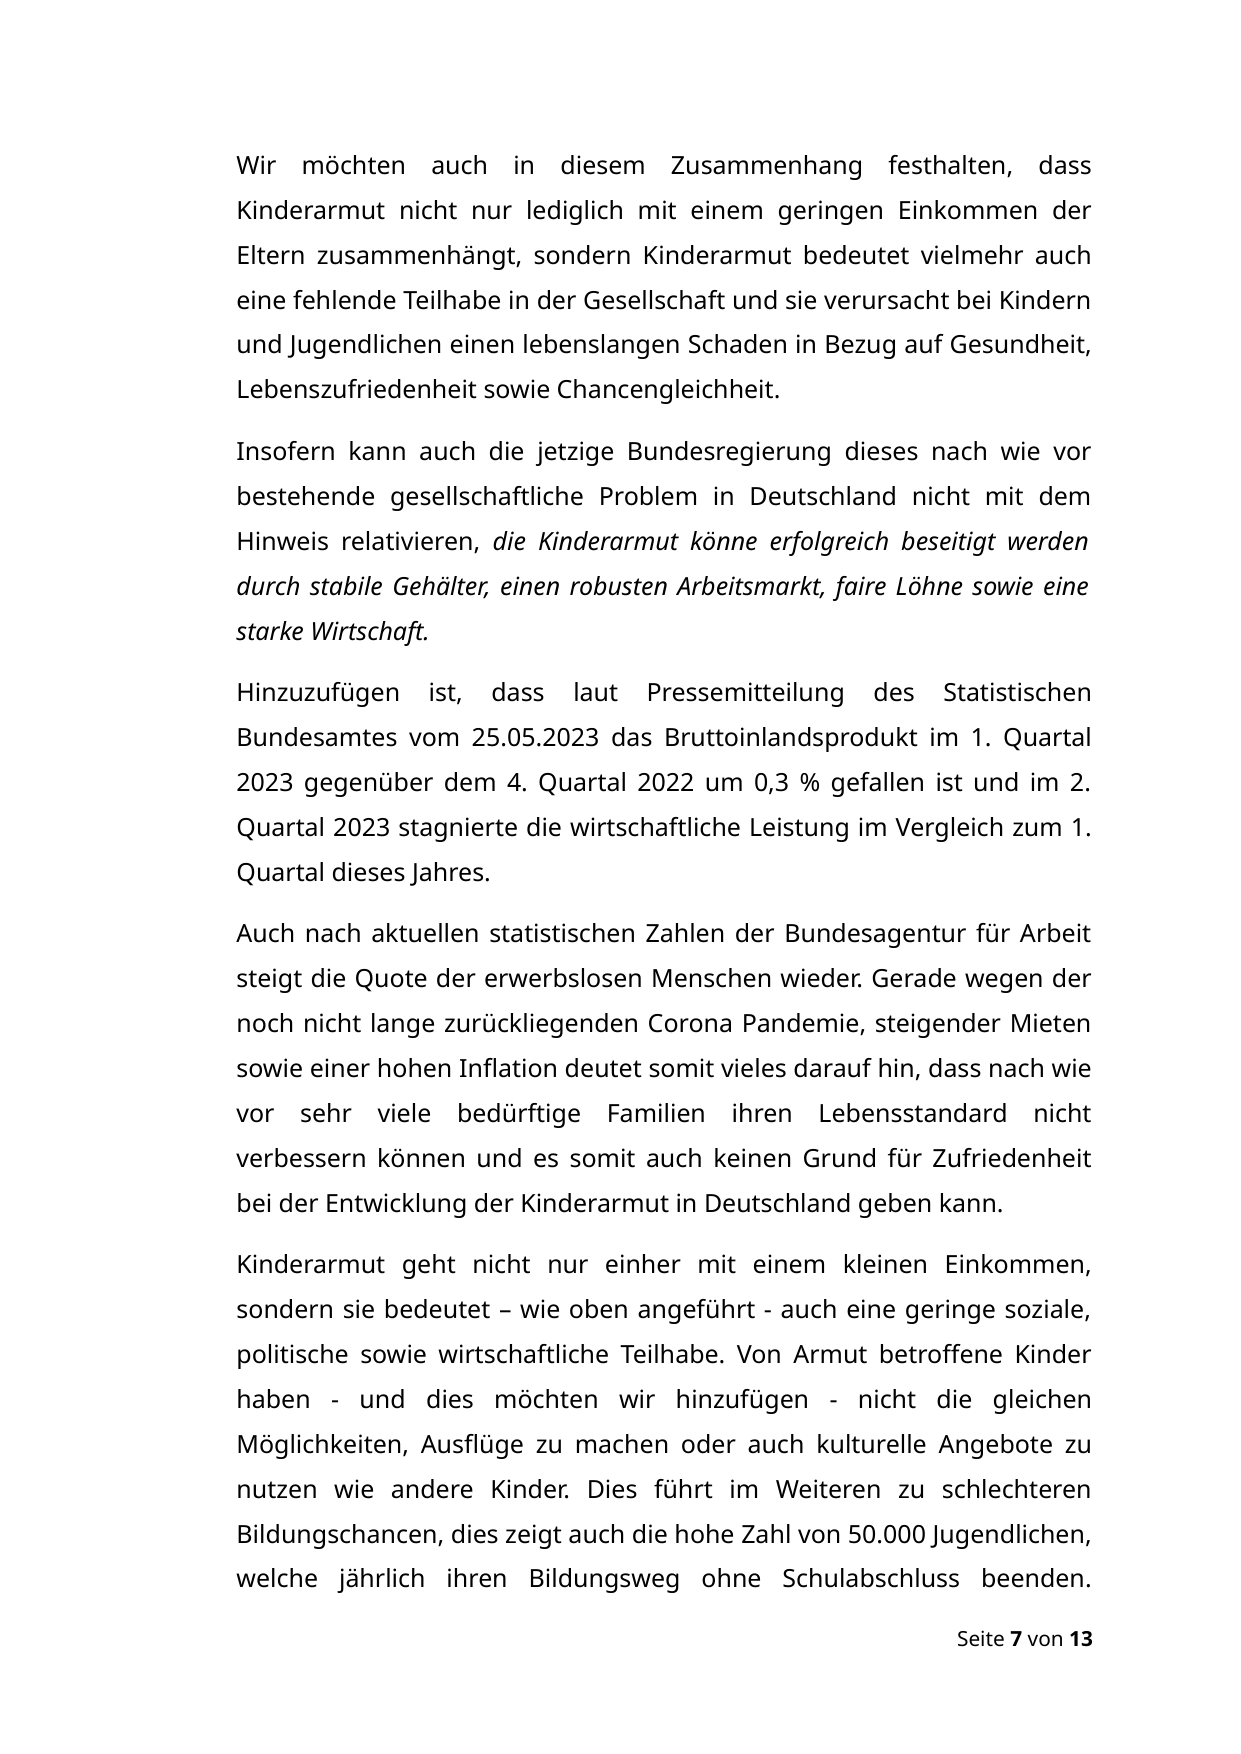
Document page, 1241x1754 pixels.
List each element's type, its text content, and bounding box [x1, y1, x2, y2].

text Hinzuzufügen ist, dass laut Pressemitteilung des Statistischen Bundesamtes vom 25.05.2023 das Bruttoinlandsprodukt im 1. Quartal 2023 gegenüber dem 4. Quartal 2022 um 0,3 % gefallen ist und im 2. Quartal 2023 stagnierte die wirtschaftliche Leistung im Vergleich zum 1. Quartal dieses Jahres. [236, 675, 1093, 888]
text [236, 1247, 1093, 1595]
text Wir möchten auch in diesem Zusammenhang festhalten, dass Kinderarmut nicht nur lediglich mit einem geringen Einkommen der Eltern zusammenhängt, sondern Kinderarmut bedeutet vielmehr auch eine fehlende Teilhabe in der Gesellschaft und sie verursacht bei Kindern und Jugendlichen einen lebenslangen Schaden in Bezug auf Gesundheit, Lebenszufriedenheit sowie Chancengleichheit. [236, 148, 1093, 406]
text Auch nach aktuellen statistischen Zahlen der Bundesagentur für Arbeit steigt die Quote der erwerbslosen Menschen wieder. Gerade wegen der noch nicht lange zurückliegenden Corona Pandemie, steigender Mieten sowie einer hohen Inflation deutet somit vieles darauf hin, dass nach wie vor sehr viele bedürftige Familien ihren Lebensstandard nicht verbessern können und es somit auch keinen Grund für Zufriedenheit bei der Entwicklung der Kinderarmut in Deutschland geben kann. [236, 916, 1093, 1219]
text Insofern kann auch die jetzige Bundesregierung dieses nach wie vor bestehende gesellschaftliche Problem in Deutschland nicht mit dem Hinweis relativieren, die Kinderarmut könne erfolgreich beseitigt werden durch stabile Gehälter, einen robusten Arbeitsmarkt, faire Löhne sowie eine starke Wirtschaft. [236, 434, 1093, 647]
